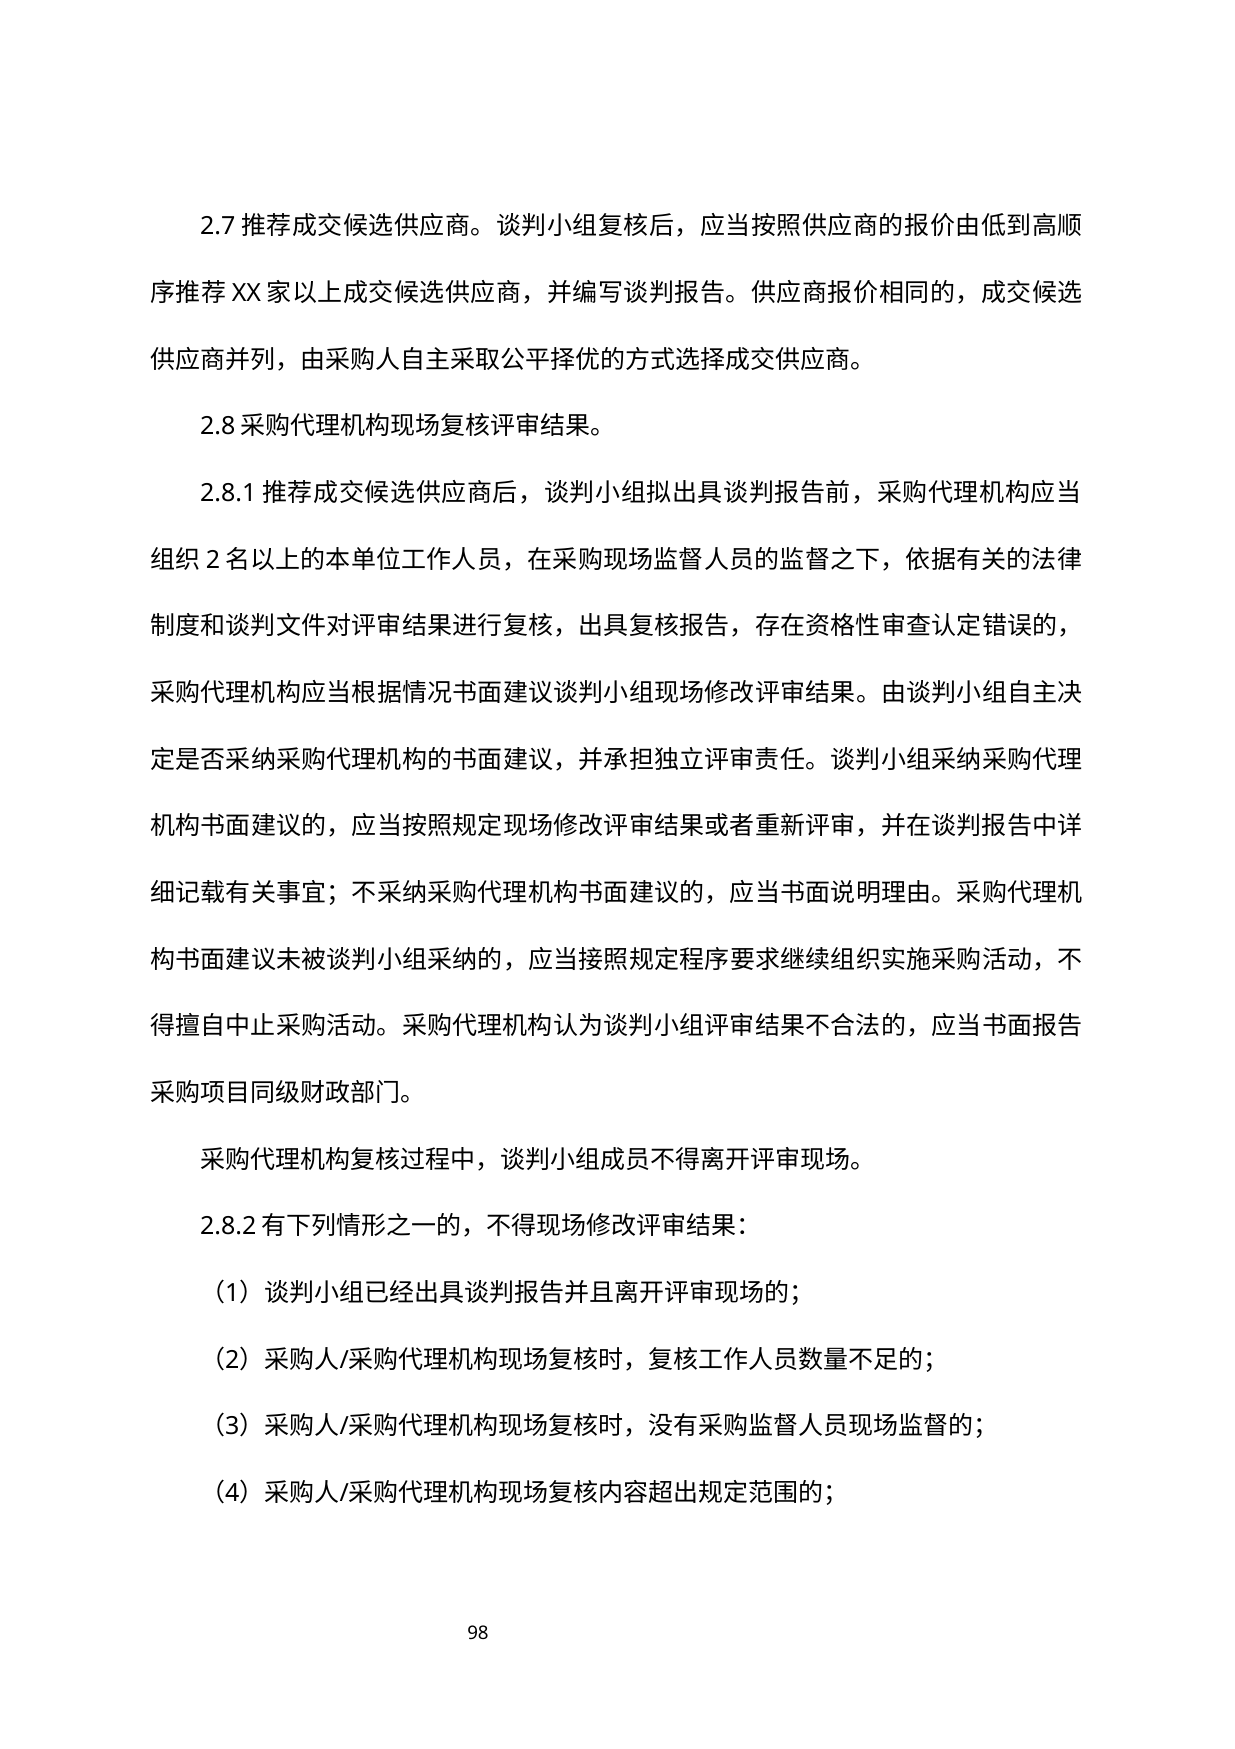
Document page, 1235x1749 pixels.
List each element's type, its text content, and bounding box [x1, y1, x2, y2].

text 2.8.2有下列情形之一的，不得现场修改评审结果： [150, 1191, 1084, 1257]
text 2.8采购代理机构现场复核评审结果。 [150, 391, 1084, 457]
text 2.7推荐成交候选供应商。谈判小组复核后，应当按照供应商的报价由低到高顺序推荐XX家以上成交候选供应商，并编写谈判报告。供应商报价相同的，成交候选供应商并列，由采购人自主采取公平择优的方式选择成交供应商。 [150, 191, 1084, 391]
text 2.8.1推荐成交候选供应商后，谈判小组拟出具谈判报告前，采购代理机构应当组织2名以上的本单位工作人员，在采购现场监督人员的监督之下，依据有关的法律制度和谈判文件对评审结果进行复核，出具复核报告，存在资格性审查认定错误的，采购代理机构应当根据情况书面建议谈判小组现场修改评审结果。由谈判小组自主决定是否采纳采购代理机构的书面建议，并承担独立评审责任。谈判小组采纳采购代理机构书面建议的，应当按照规定现场修改评审结果或者重新评审，并在谈判报告中详细记载有关事宜；不采纳采购代理机构书面建议的，应当书面说明理由。采购代理机构书面建议未被谈判小组采纳的，应当接照规定程序要求继续组织实施采购活动，不得擅自中止采购活动。采购代理机构认为谈判小组评审结果不合法的，应当书面报告采购项目同级财政部门。 [150, 457, 1084, 1124]
text （3）采购人/采购代理机构现场复核时，没有采购监督人员现场监督的； [150, 1391, 1084, 1457]
text （4）采购人/采购代理机构现场复核内容超出规定范围的； [150, 1457, 1084, 1524]
text 采购代理机构复核过程中，谈判小组成员不得离开评审现场。 [150, 1124, 1084, 1191]
text （1）谈判小组已经出具谈判报告并且离开评审现场的； [150, 1257, 1084, 1324]
text （2）采购人/采购代理机构现场复核时，复核工作人员数量不足的； [150, 1324, 1084, 1391]
